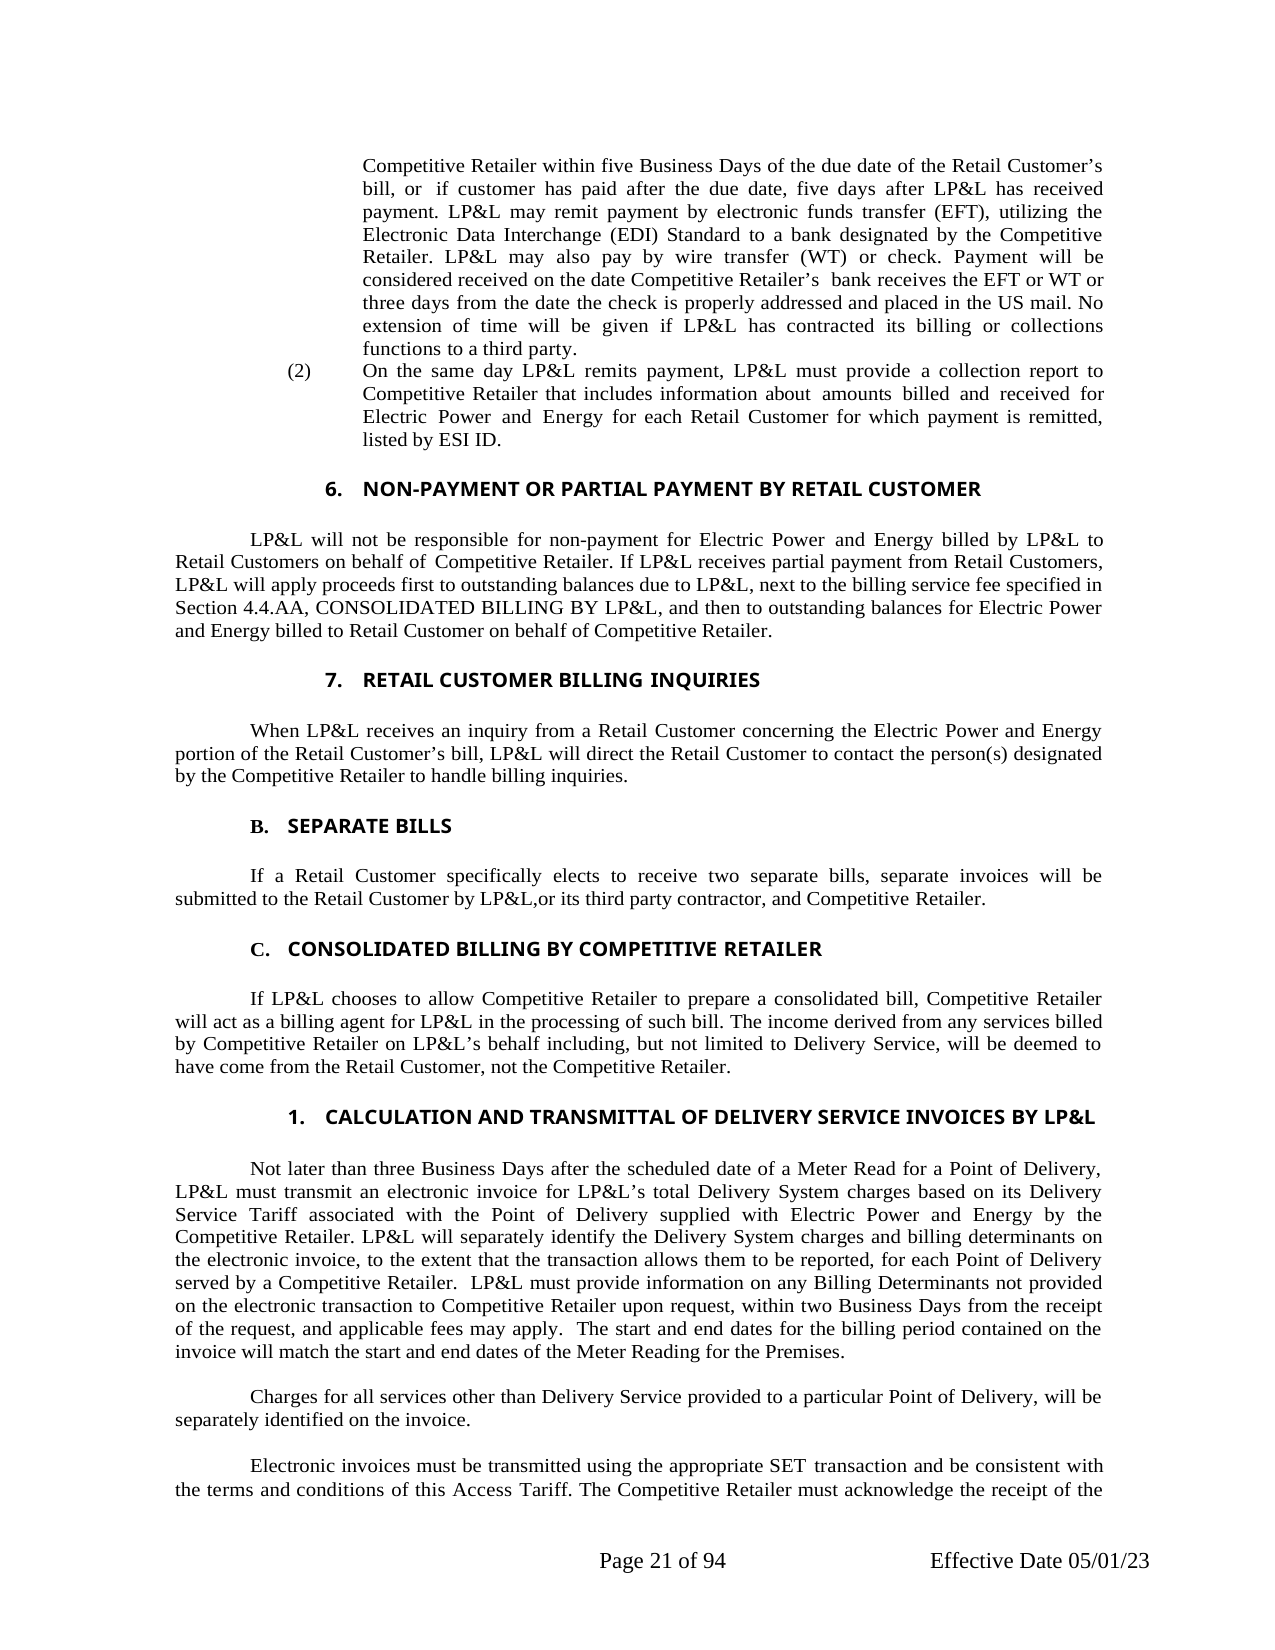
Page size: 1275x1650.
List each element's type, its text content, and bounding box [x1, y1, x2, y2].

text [287, 154, 1104, 359]
text If a Retail Customer specifically elects to receive two separate bills, separate invoices will be submitted to the Retail Customer by LP&L,or its third party contractor, and Competitive Retailer. [175, 864, 1104, 910]
text Not later than three Business Days after the scheduled date of a Meter Read for a Point of Delivery, LP&L must transmit an electronic invoice for LP&L’s total Delivery System charges based on its Delivery Service Tariff associated with the Point of Delivery supplied with Electric Power and Energy by the Competitive Retailer. LP&L will separately identify the Delivery System charges and billing determinants on the electronic invoice, to the extent that the transaction allows them to be reported, for each Point of Delivery served by a Competitive Retailer. LP&L must provide information on any Billing Determinants not provided on the electronic transaction to Competitive Retailer upon request, within two Business Days from the receipt of the request, and applicable fees may apply. The start and end dates for the billing period contained on the invoice will match the start and end dates of the Meter Reading for the Premises. [175, 1157, 1104, 1362]
subtitle SEPARATE BILLS [250, 812, 1104, 839]
text LP&L will not be responsible for non-payment for Electric Power and Energy billed by LP&L to Retail Customers on behalf of Competitive Retailer. If LP&L receives partial payment from Retail Customers, LP&L will apply proceeds first to outstanding balances due to LP&L, next to the billing service fee specified in Section 4.4.AA, CONSOLIDATED BILLING BY LP&L, and then to outstanding balances for Electric Power and Energy billed to Retail Customer on behalf of Competitive Retailer. [175, 528, 1104, 642]
subtitle CONSOLIDATED BILLING BY COMPETITIVE RETAILER [250, 935, 1104, 962]
text When LP&L receives an inquiry from a Retail Customer concerning the Electric Power and Energy portion of the Retail Customer’s bill, LP&L will direct the Retail Customer to contact the person(s) designated by the Competitive Retailer to handle billing inquiries. [175, 719, 1104, 787]
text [175, 1454, 1104, 1501]
text If LP&L chooses to allow Competitive Retailer to prepare a consolidated bill, Competitive Retailer will act as a billing agent for LP&L in the processing of such bill. The income derived from any services billed by Competitive Retailer on LP&L’s behalf including, but not limited to Delivery Service, will be deemed to have come from the Retail Customer, not the Competitive Retailer. [175, 987, 1104, 1078]
subtitle 6. NON-PAYMENT OR PARTIAL PAYMENT BY RETAIL CUSTOMER [325, 476, 1104, 503]
subtitle 7. RETAIL CUSTOMER BILLING INQUIRIES [325, 667, 1104, 694]
text (2) On the same day LP&L remits payment, LP&L must provide a collection report to Competitive Retailer that includes information about amounts billed and received for Electric Power and Energy for each Retail Customer for which payment is remitted, listed by ESI ID. [287, 359, 1104, 451]
text Charges for all services other than Delivery Service provided to a particular Point of Delivery, will be separately identified on the invoice. [175, 1385, 1104, 1431]
subtitle 1. CALCULATION AND TRANSMITTAL OF DELIVERY SERVICE INVOICES BY LP&L [287, 1103, 1104, 1130]
